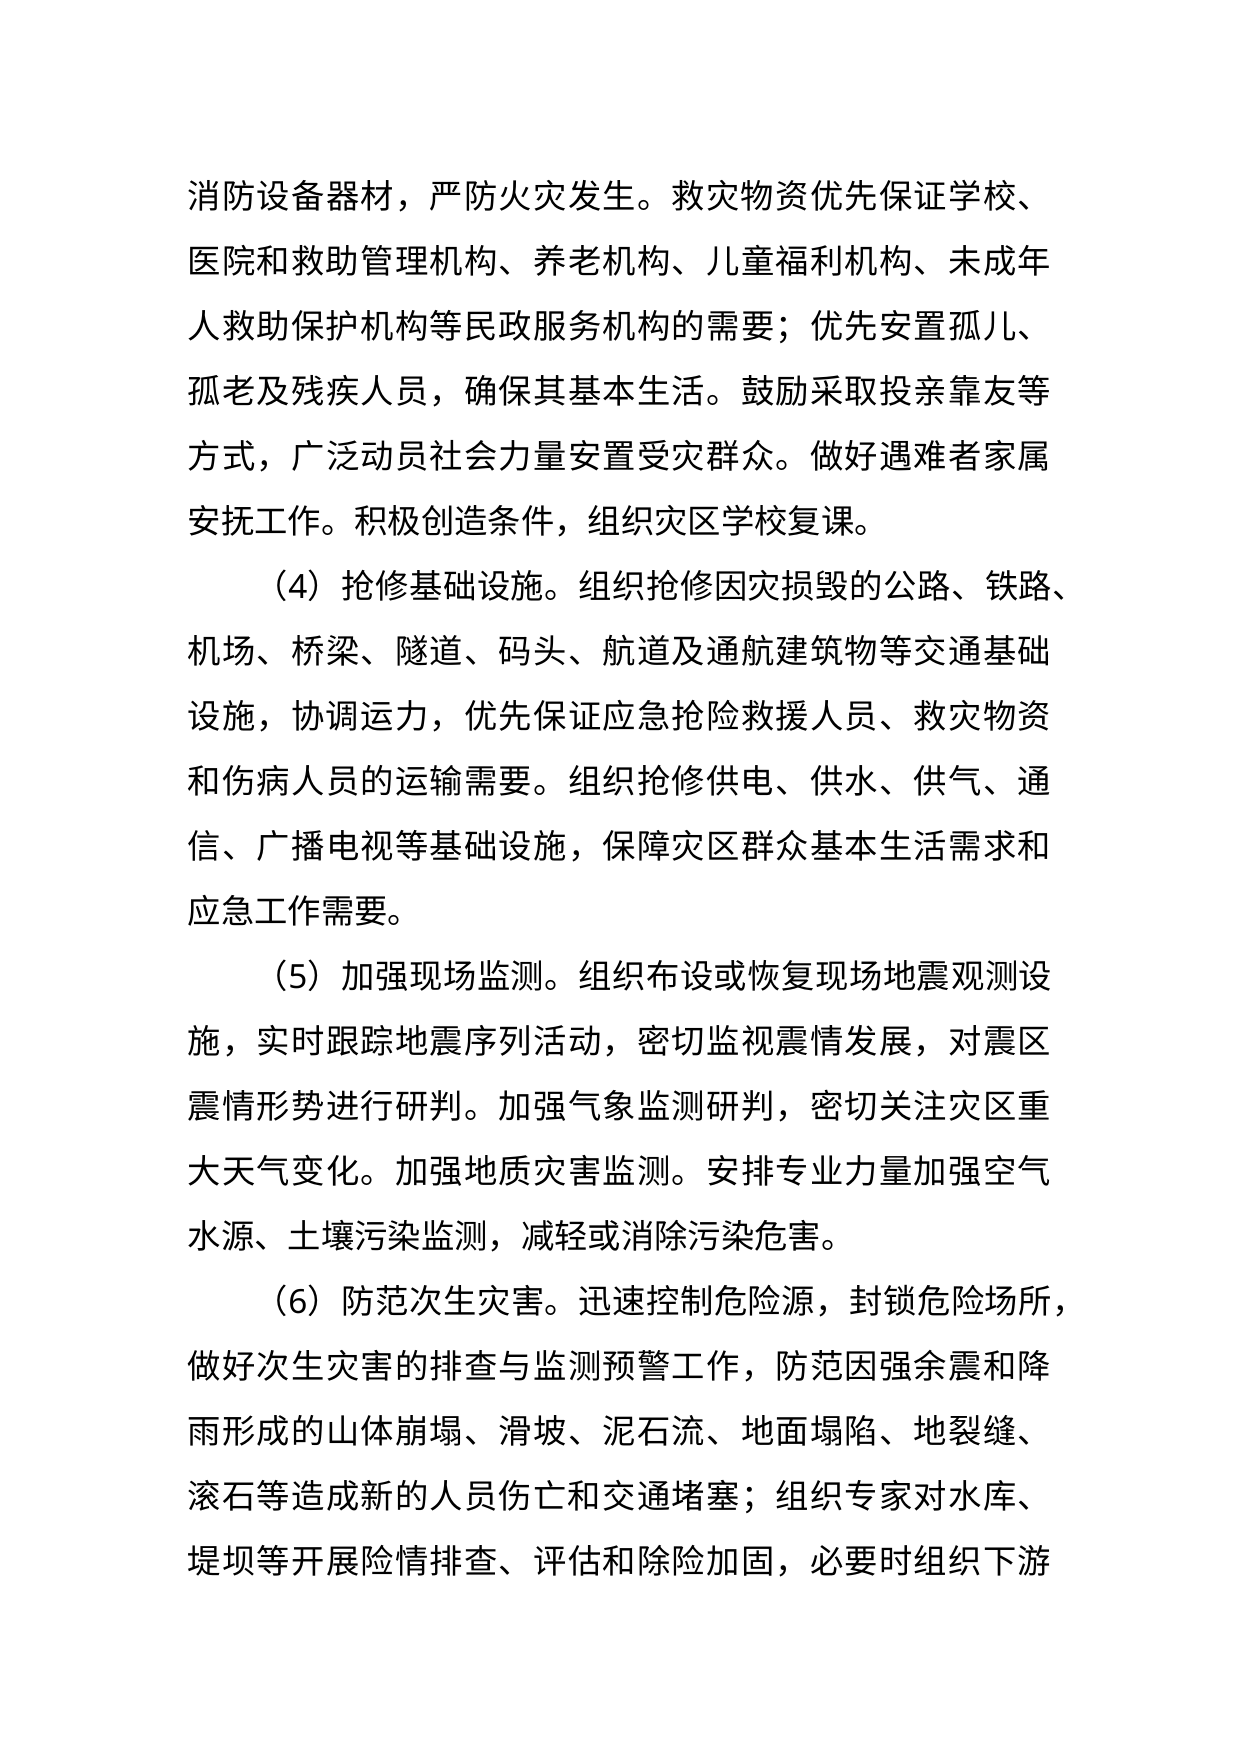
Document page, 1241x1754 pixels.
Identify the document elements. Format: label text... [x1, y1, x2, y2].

text （5）加强现场监测。组织布设或恢复现场地震观测设施，实时跟踪地震序列活动，密切监视震情发展，对震区震情形势进行研判。加强气象监测研判，密切关注灾区重大天气变化。加强地质灾害监测。安排专业力量加强空气、水源、土壤污染监测，减轻或消除污染危害。 [187, 942, 1053, 1267]
text （4）抢修基础设施。组织抢修因灾损毁的公路、铁路、机场、桥梁、隧道、码头、航道及通航建筑物等交通基础设施，协调运力，优先保证应急抢险救援人员、救灾物资和伤病人员的运输需要。组织抢修供电、供水、供气、通信、广播电视等基础设施，保障灾区群众基本生活需求和应急工作需要。 [187, 552, 1053, 942]
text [187, 162, 1053, 552]
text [187, 1267, 1053, 1592]
